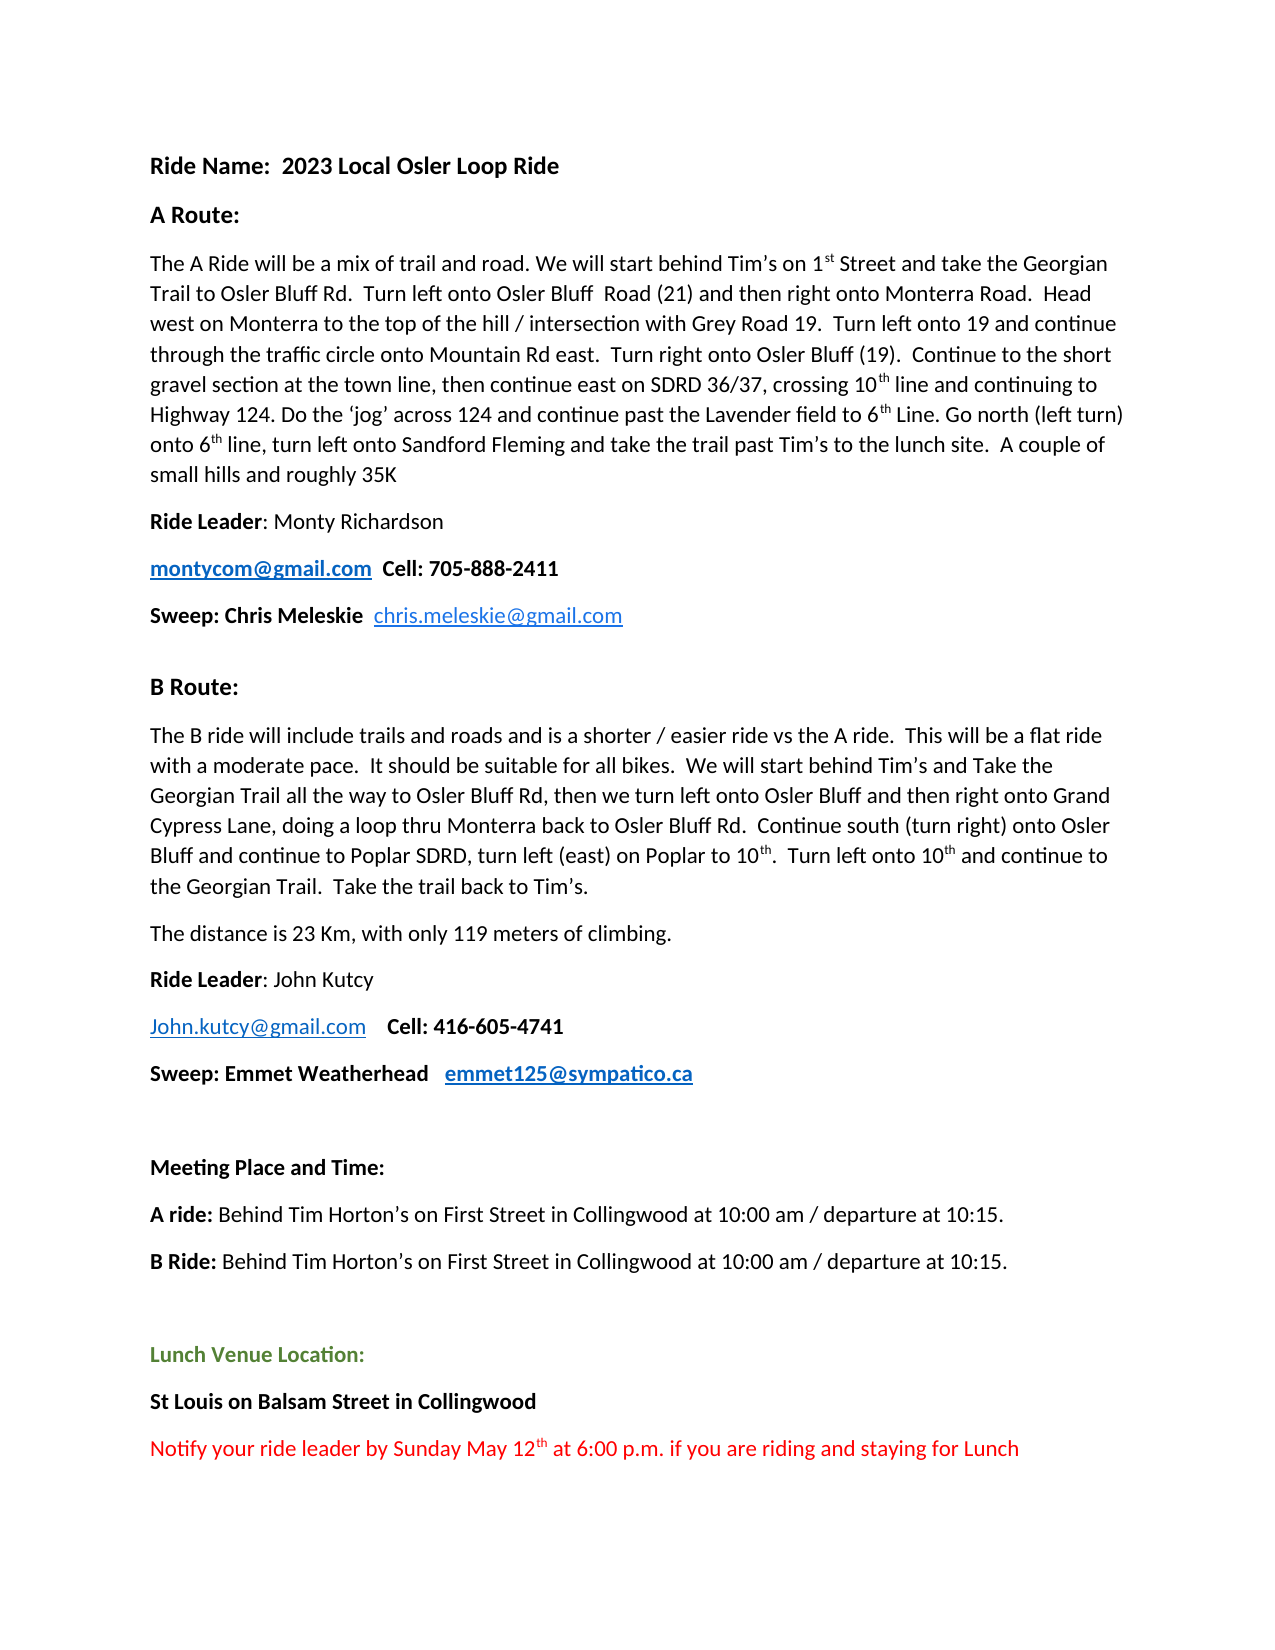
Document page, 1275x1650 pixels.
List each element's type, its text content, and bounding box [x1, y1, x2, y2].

text A Route: [150, 199, 1125, 230]
text Lunch Venue Location: [150, 1341, 1125, 1369]
text The B ride will include trails and roads and is a shorter / easier ride vs the A ride. This will be a flat ride with a moderate pace. It should be suitable for all bikes. We will start behind Tim’s and Take the Georgian Trail all the way to Osler Bluff Rd, then we turn left onto Osler Bluff and then right onto Grand Cypress Lane, doing a loop thru Monterra back to Osler Bluff Rd. Continue south (turn right) onto Osler Bluff and continue to Poplar SDRD, turn left (east) on Poplar to 10th. Turn left onto 10th and continue to the Georgian Trail. Take the trail back to Tim’s. [150, 721, 1125, 900]
text Ride Leader: John Kutcy [150, 966, 1125, 994]
text A ride: Behind Tim Horton’s on First Street in Collingwood at 10:00 am / departure at 10:15. [150, 1200, 1125, 1228]
text Notify your ride leader by Sunday May 12th at 6:00 p.m. if you are riding and staying for Lunch [150, 1434, 1125, 1462]
text The distance is 23 Km, with only 119 meters of climbing. [150, 919, 1125, 947]
text Meeting Place and Time: [150, 1153, 1125, 1181]
text Sweep: Emmet Weatherhead emmet125@sympatico.ca [150, 1059, 1125, 1087]
text John.kutcy@gmail.com Cell: 416-605-4741 [150, 1012, 1125, 1041]
text montycom@gmail.com Cell: 705-888-2411 [150, 554, 1125, 582]
text The A Ride will be a mix of trail and road. We will start behind Tim’s on 1st Street and take the Georgian Trail to Osler Bluff Rd. Turn left onto Osler Bluff Road (21) and then right onto Monterra Road. Head west on Monterra to the top of the hill / intersection with Grey Road 19. Turn left onto 19 and continue through the traffic circle onto Mountain Rd east. Turn right onto Osler Bluff (19). Continue to the short gravel section at the town line, then continue east on SDRD 36/37, crossing 10th line and continuing to Highway 124. Do the ‘jog’ across 124 and continue past the Lavender field to 6th Line. Go north (left turn) onto 6th line, turn left onto Sandford Fleming and take the trail past Tim’s to the lunch site. A couple of small hills and roughly 35K [150, 249, 1125, 489]
text B Ride: Behind Tim Horton’s on First Street in Collingwood at 10:00 am / departure at 10:15. [150, 1247, 1125, 1275]
text Sweep: Chris Meleskie chris.meleskie@gmail.com [150, 601, 1091, 629]
text Ride Leader: Monty Richardson [150, 507, 1125, 536]
text Ride Name: 2023 Local Osler Loop Ride [150, 150, 1125, 181]
text B Route: [150, 671, 1125, 702]
text St Louis on Balsam Street in Collingwood [150, 1387, 1125, 1416]
